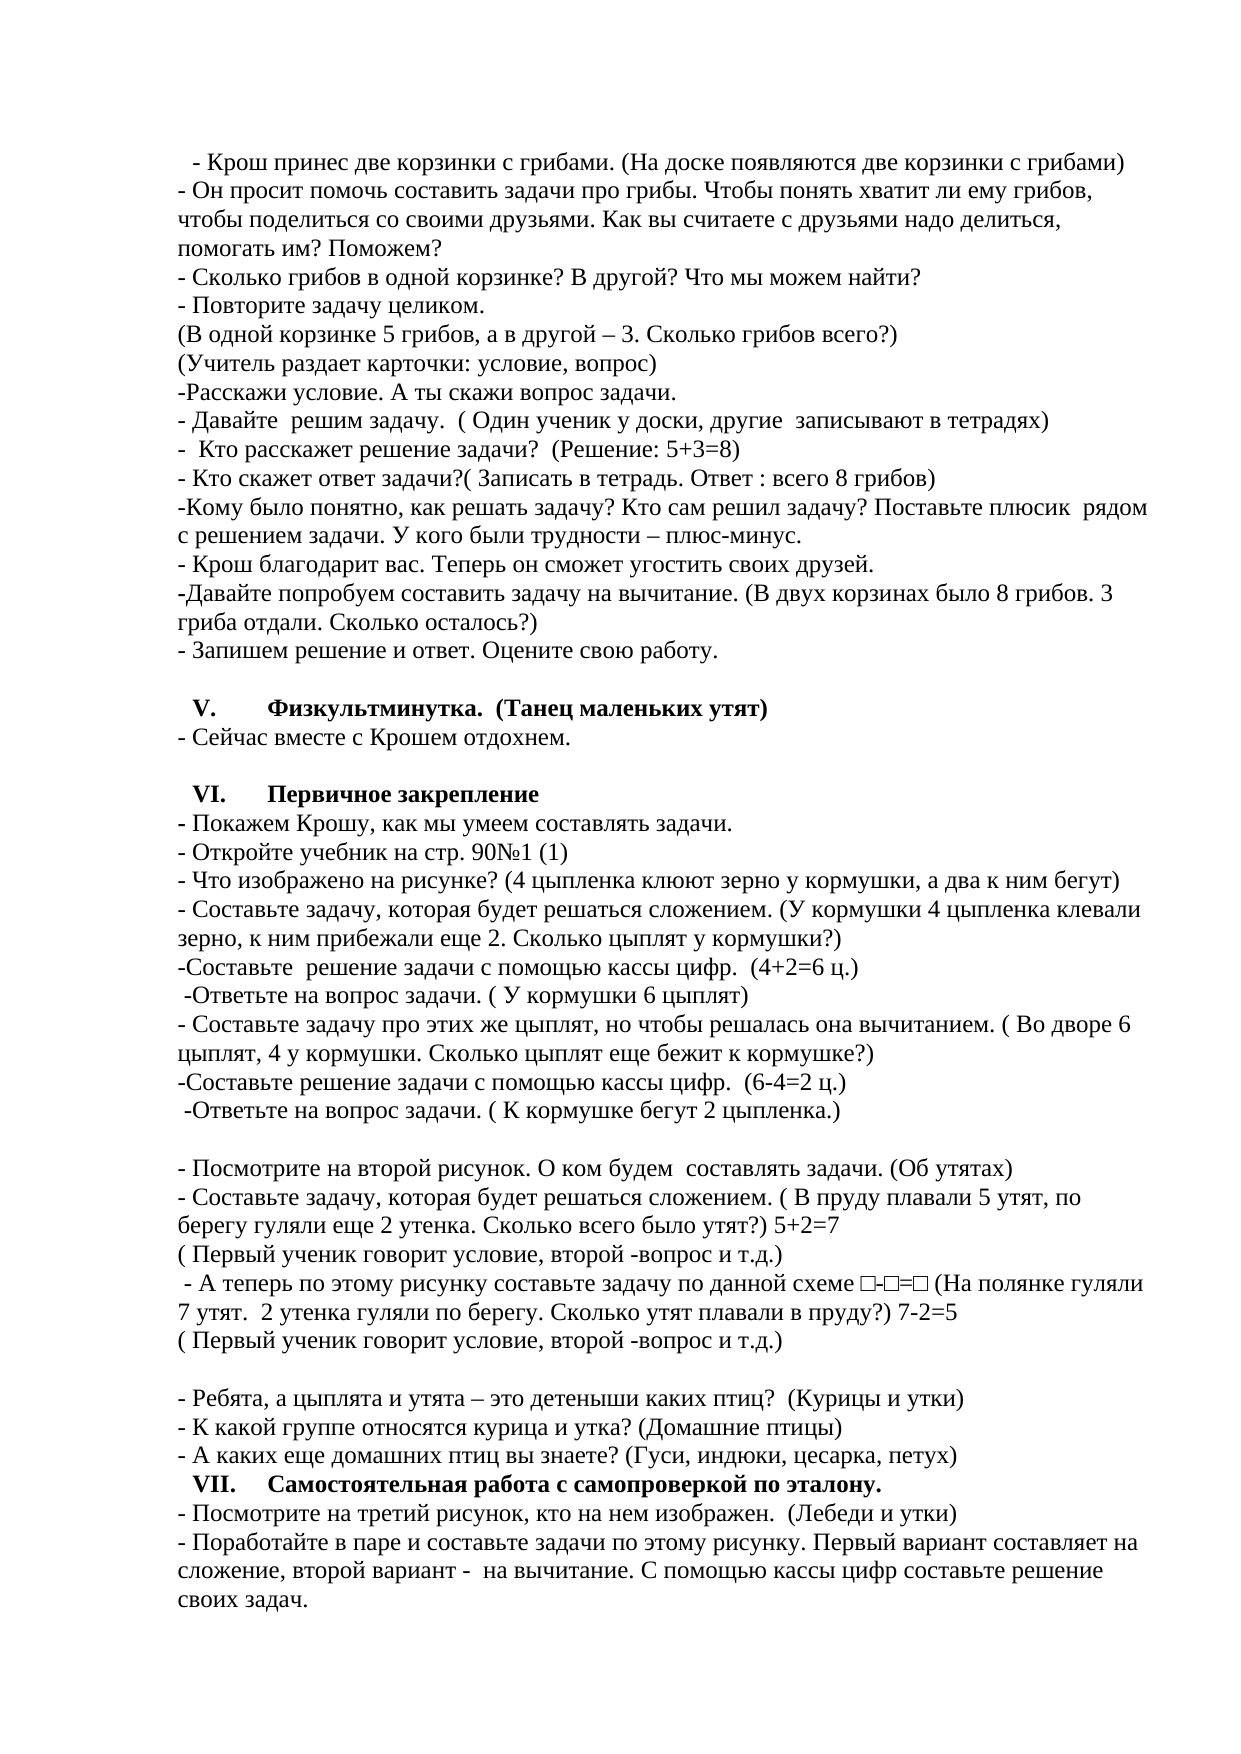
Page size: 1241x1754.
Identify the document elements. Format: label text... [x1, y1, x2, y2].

list Физкультминутка. (Танец маленьких утят) [192, 693, 1152, 722]
text - Кто скажет ответ задачи?( Записать в тетрадь. Ответ : всего 8 грибов) [177, 463, 1152, 492]
text (Учитель раздает карточки: условие, вопрос) [177, 348, 1152, 377]
text - А каких еще домашних птиц вы знаете? (Гуси, индюки, цесарка, петух) [177, 1441, 1152, 1469]
text -Составьте решение задачи с помощью кассы цифр. (6-4=2 ц.) [177, 1067, 1152, 1096]
text - Кто расскажет решение задачи? (Решение: 5+3=8) [177, 434, 1152, 463]
text - Запишем решение и ответ. Оцените свою работу. [177, 636, 1152, 664]
text -Кому было понятно, как решать задачу? Кто сам решил задачу? Поставьте плюсик рядом с решением задачи. У кого были трудности – плюс-минус. [177, 492, 1152, 549]
text -Ответьте на вопрос задачи. ( У кормушки 6 цыплят) [177, 981, 1152, 1009]
text - Откройте учебник на стр. 90№1 (1) [177, 837, 1152, 866]
text - Составьте задачу, которая будет решаться сложением. ( В пруду плавали 5 утят, по берегу гуляли еще 2 утенка. Сколько всего было утят?) 5+2=7 [177, 1182, 1152, 1239]
text - Сейчас вместе с Крошем отдохнем. [177, 722, 1152, 751]
text (В одной корзинке 5 грибов, а в другой – 3. Сколько грибов всего?) [177, 319, 1152, 348]
list Первичное закрепление [192, 779, 1152, 808]
text - Крош принес две корзинки с грибами. (На доске появляются две корзинки с грибами) [192, 147, 1152, 176]
text - Составьте задачу про этих же цыплят, но чтобы решалась она вычитанием. ( Во дворе 6 цыплят, 4 у кормушки. Сколько цыплят еще бежит к кормушке?) [177, 1009, 1152, 1067]
text - Составьте задачу, которая будет решаться сложением. (У кормушки 4 цыпленка клевали зерно, к ним прибежали еще 2. Сколько цыплят у кормушки?) [177, 894, 1152, 952]
text - Что изображено на рисунке? (4 цыпленка клюют зерно у кормушки, а два к ним бегут) [177, 866, 1152, 894]
text - Давайте решим задачу. ( Один ученик у доски, другие записывают в тетрадях) [177, 406, 1152, 434]
text - Поработайте в паре и составьте задачи по этому рисунку. Первый вариант составляет на сложение, второй вариант - на вычитание. С помощью кассы цифр составьте решение своих задач. [177, 1527, 1152, 1613]
text -Расскажи условие. А ты скажи вопрос задачи. [177, 377, 1152, 406]
text - Посмотрите на третий рисунок, кто на нем изображен. (Лебеди и утки) [177, 1498, 1152, 1527]
text - Посмотрите на второй рисунок. О ком будем составлять задачи. (Об утятах) [177, 1153, 1152, 1182]
text -Составьте решение задачи с помощью кассы цифр. (4+2=6 ц.) [177, 952, 1152, 981]
text ( Первый ученик говорит условие, второй -вопрос и т.д.) [177, 1239, 1152, 1268]
text - А теперь по этому рисунку составьте задачу по данной схеме □-□=□ (На полянке гуляли 7 утят. 2 утенка гуляли по берегу. Сколько утят плавали в пруду?) 7-2=5 [177, 1268, 1152, 1326]
text - К какой группе относятся курица и утка? (Домашние птицы) [177, 1412, 1152, 1441]
text - Покажем Крошу, как мы умеем составлять задачи. [177, 808, 1152, 837]
text - Повторите задачу целиком. [177, 291, 1152, 319]
text ( Первый ученик говорит условие, второй -вопрос и т.д.) [177, 1326, 1152, 1354]
text -Давайте попробуем составить задачу на вычитание. (В двух корзинах было 8 грибов. 3 гриба отдали. Сколько осталось?) [177, 578, 1152, 636]
text -Ответьте на вопрос задачи. ( К кормушке бегут 2 цыпленка.) [177, 1096, 1152, 1124]
list Самостоятельная работа с самопроверкой по эталону. [192, 1469, 1152, 1498]
text - Сколько грибов в одной корзинке? В другой? Что мы можем найти? [177, 262, 1152, 291]
text - Он просит помочь составить задачи про грибы. Чтобы понять хватит ли ему грибов, чтобы поделиться со своими друзьями. Как вы считаете с друзьями надо делиться, помогать им? Поможем? [177, 176, 1152, 262]
text - Ребята, а цыплята и утята – это детеныши каких птиц? (Курицы и утки) [177, 1383, 1152, 1412]
text - Крош благодарит вас. Теперь он сможет угостить своих друзей. [177, 549, 1152, 578]
